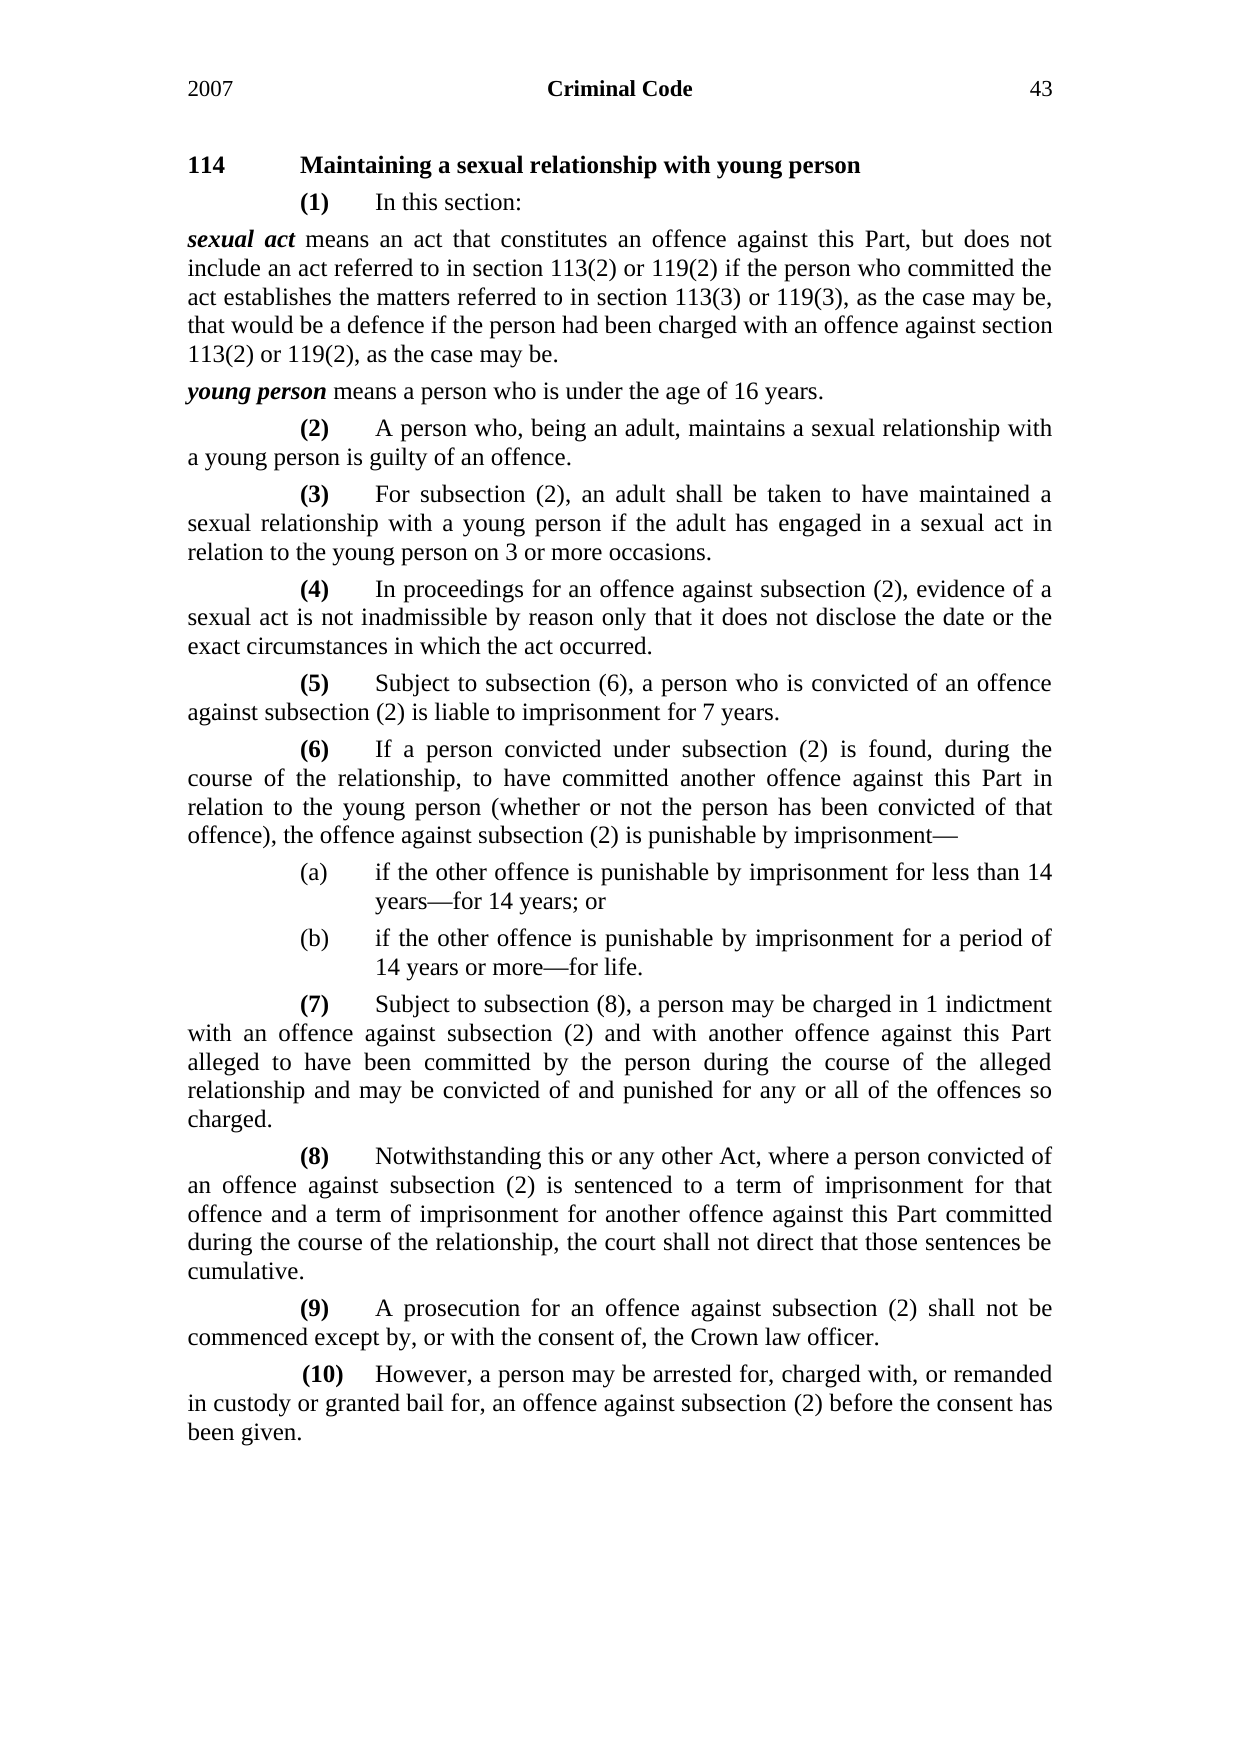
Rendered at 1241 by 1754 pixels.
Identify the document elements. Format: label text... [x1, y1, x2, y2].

text (3) For subsection (2), an adult shall be taken to have maintained a sexual relationship with a young person if the adult has engaged in a sexual act in relation to the young person on 3 or more occasions. [187, 479, 1053, 565]
text (9) A prosecution for an offence against subsection (2) shall not be commenced except by, or with the consent of, the Crown law officer. [187, 1293, 1053, 1351]
text (b) if the other offence is punishable by imprisonment for a period of 14 years or more—for life. [187, 923, 1053, 981]
text (7) Subject to subsection (8), a person may be charged in 1 indictment with an offence against subsection (2) and with another offence against this Part alleged to have been committed by the person during the course of the alleged relationship and may be convicted of and punished for any or all of the offences so charged. [187, 989, 1053, 1133]
text (10) However, a person may be arrested for, charged with, or remanded in custody or granted bail for, an offence against subsection (2) before the consent has been given. [187, 1359, 1053, 1445]
text (6) If a person convicted under subsection (2) is found, during the course of the relationship, to have committed another offence against this Part in relation to the young person (whether or not the person has been convicted of that offence), the offence against subsection (2) is punishable by imprisonment— [187, 734, 1053, 849]
text 114 Maintaining a sexual relationship with young person [187, 150, 1053, 179]
text (5) Subject to subsection (6), a person who is convicted of an offence against subsection (2) is liable to imprisonment for 7 years. [187, 668, 1053, 726]
text young person means a person who is under the age of 16 years. [187, 376, 1053, 405]
text (1) In this section: [187, 187, 1053, 216]
text (4) In proceedings for an offence against subsection (2), evidence of a sexual act is not inadmissible by reason only that it does not disclose the date or the exact circumstances in which the act occurred. [187, 574, 1053, 660]
text (2) A person who, being an adult, maintains a sexual relationship with a young person is guilty of an offence. [187, 413, 1053, 471]
text sexual act means an act that constitutes an offence against this Part, but does not include an act referred to in section 113(2) or 119(2) if the person who committed the act establishes the matters referred to in section 113(3) or 119(3), as the case may be, that would be a defence if the person had been charged with an offence against section 113(2) or 119(2), as the case may be. [187, 224, 1053, 368]
text (8) Notwithstanding this or any other Act, where a person convicted of an offence against subsection (2) is sentenced to a term of imprisonment for that offence and a term of imprisonment for another offence against this Part committed during the course of the relationship, the court shall not direct that those sentences be cumulative. [187, 1141, 1053, 1285]
text (a) if the other offence is punishable by imprisonment for less than 14 years—for 14 years; or [187, 857, 1053, 915]
